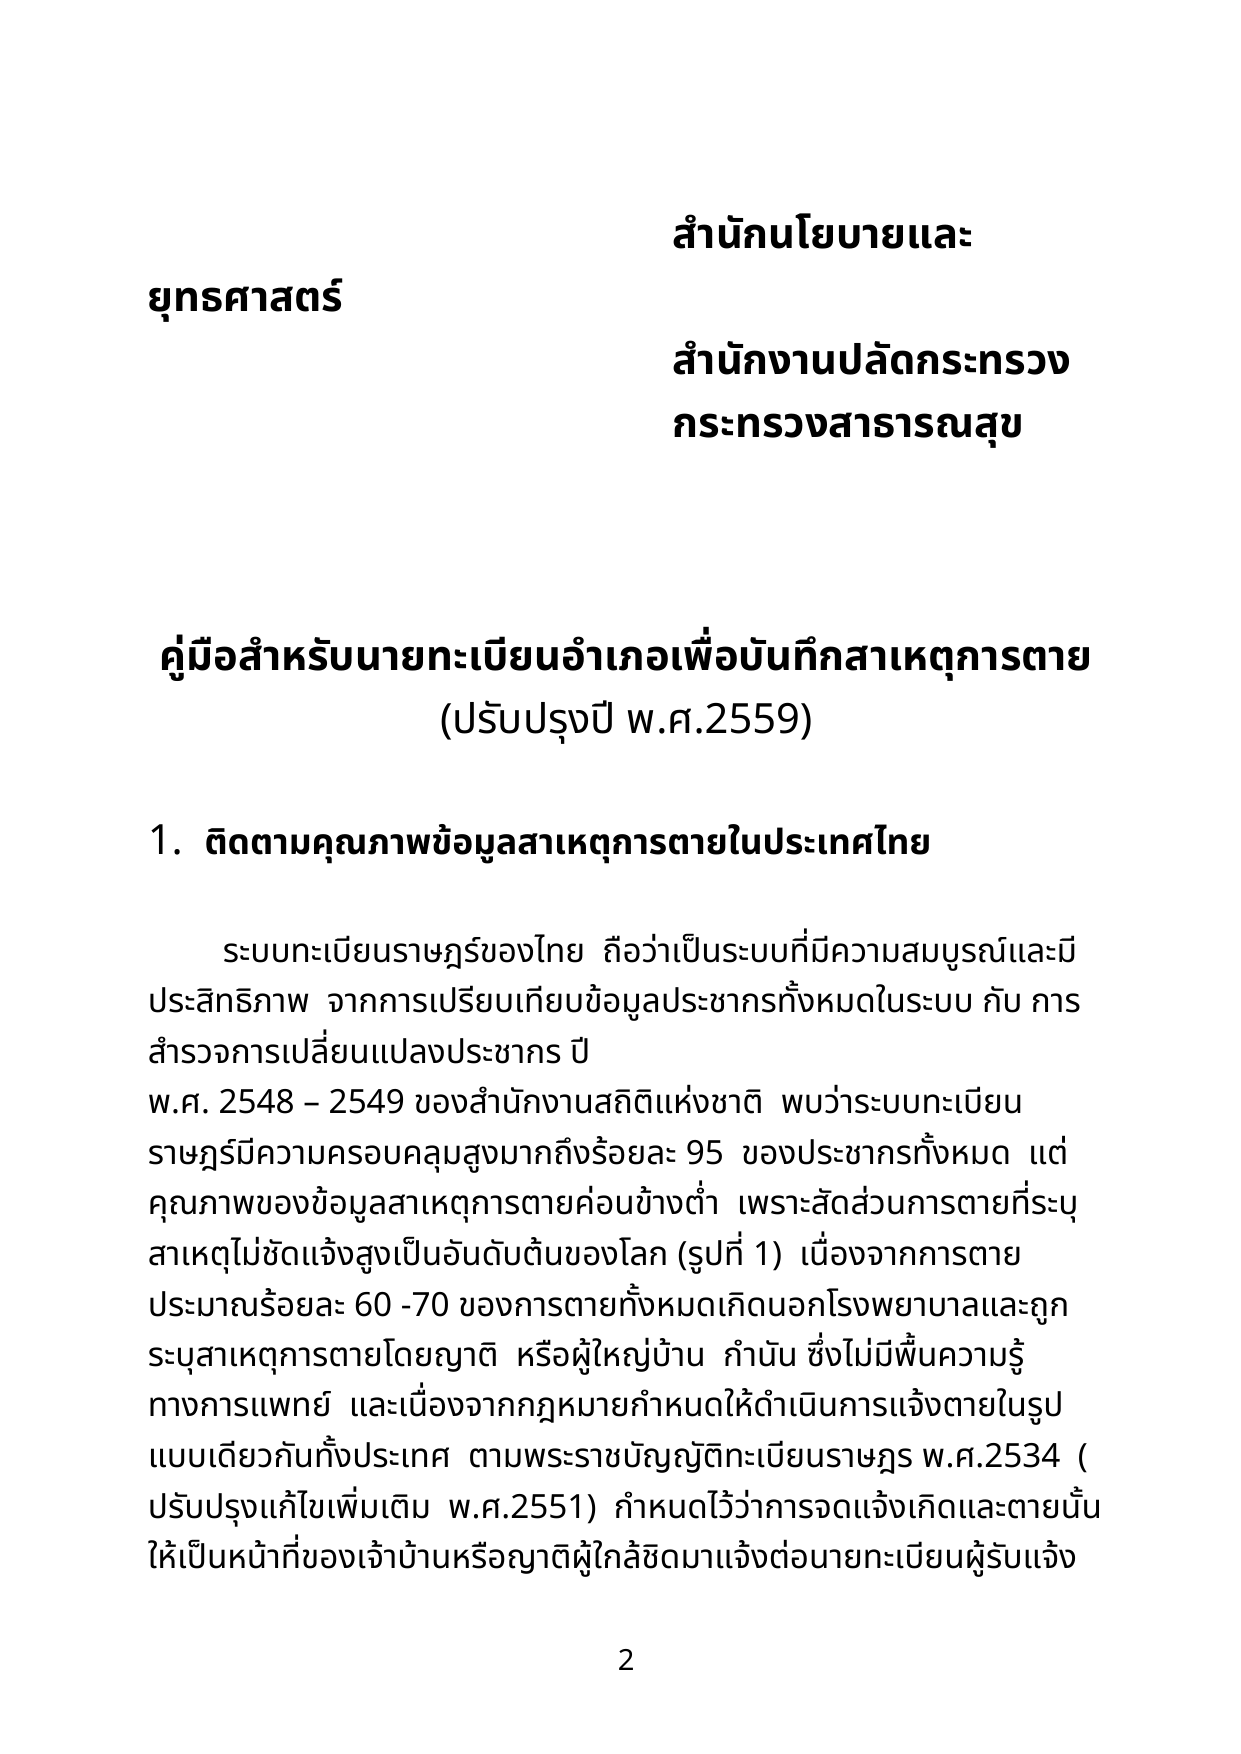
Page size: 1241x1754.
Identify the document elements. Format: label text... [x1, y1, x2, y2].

text กระทรวงสาธารณสุข [148, 393, 1104, 456]
text (ปรับปรุงปี พ.ศ.2559) [148, 689, 1104, 753]
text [148, 927, 1104, 1583]
text สำนักงานปลัดกระทรวง [148, 330, 1104, 393]
text คู่มือสำหรับนายทะเบียนอำเภอเพื่อบันทึกสาเหตุการตาย [148, 626, 1104, 689]
text 1. ติดตามคุณภาพข้อมูลสาเหตุการตายในประเทศไทย [148, 809, 1104, 870]
text สำนักนโยบายและยุทธศาสตร์ [148, 204, 1104, 330]
